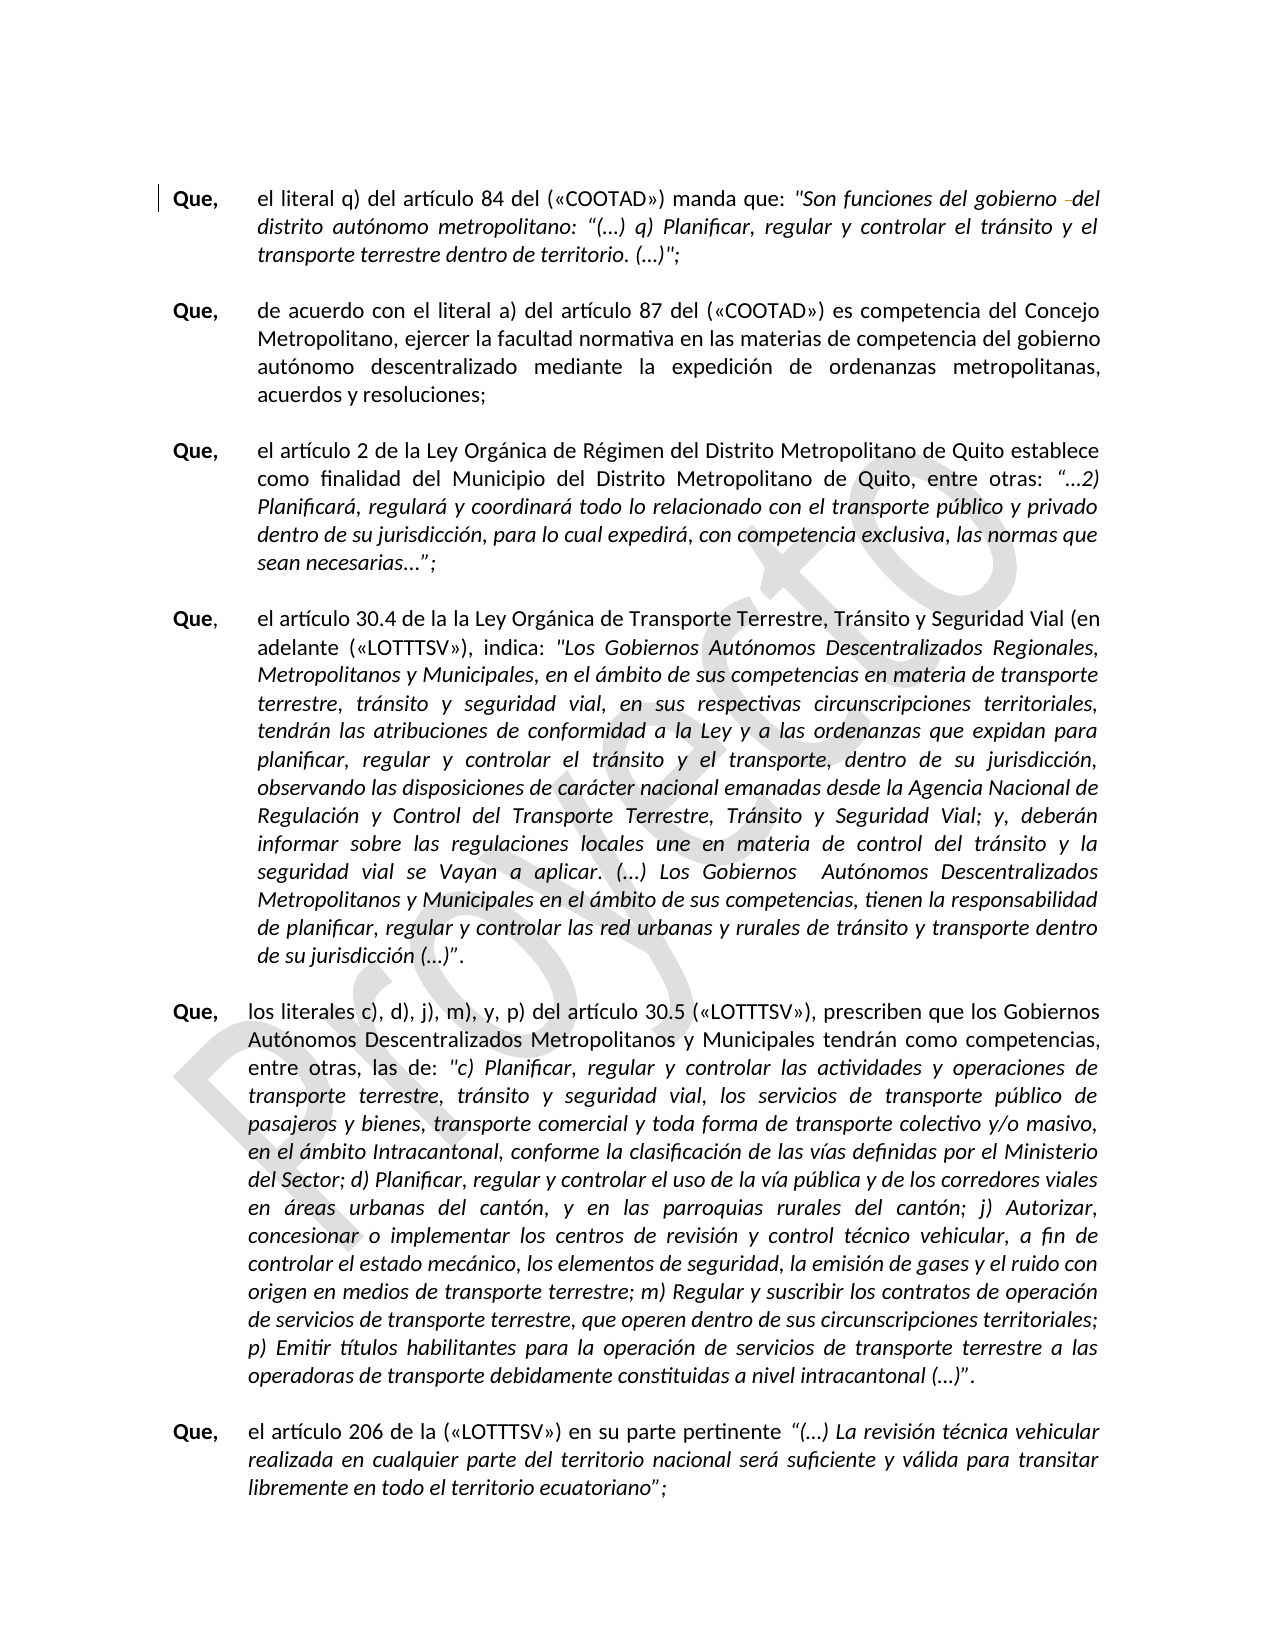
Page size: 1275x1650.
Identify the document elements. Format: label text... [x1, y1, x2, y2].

text Que, los literales c), d), j), m), y, p) del artículo 30.5 («LOTTTSV»), prescriben que los Gobiernos Autónomos Descentralizados Metropolitanos y Municipales tendrán como competencias, entre otras, las de: "c) Planificar, regular y controlar las actividades y operaciones de transporte terrestre, tránsito y seguridad vial, los servicios de transporte público de pasajeros y bienes, transporte comercial y toda forma de transporte colectivo y/o masivo, en el ámbito Intracantonal, conforme la clasificación de las vías definidas por el Ministerio del Sector; d) Planificar, regular y controlar el uso de la vía pública y de los corredores viales en áreas urbanas del cantón, y en las parroquias rurales del cantón; j) Autorizar, concesionar o implementar los centros de revisión y control técnico vehicular, a fin de controlar el estado mecánico, los elementos de seguridad, la emisión de gases y el ruido con origen en medios de transporte terrestre; m) Regular y suscribir los contratos de operación de servicios de transporte terrestre, que operen dentro de sus circunscripciones territoriales; p) Emitir títulos habilitantes para la operación de servicios de transporte terrestre a las operadoras de transporte debidamente constituidas a nivel intracantonal (…)”. [173, 997, 1102, 1389]
text Que, el literal q) del artículo 84 del («COOTAD») manda que: "Son funciones del gobierno del distrito autónomo metropolitano: “(…) q) Planificar, regular y controlar el tránsito y el transporte terrestre dentro de territorio. (…)"; [173, 184, 1102, 268]
text Que, el artículo 206 de la («LOTTTSV») en su parte pertinente “(…) La revisión técnica vehicular realizada en cualquier parte del territorio nacional será suficiente y válida para transitar libremente en todo el territorio ecuatoriano”; [173, 1417, 1102, 1501]
text Que, de acuerdo con el literal a) del artículo 87 del («COOTAD») es competencia del Concejo Metropolitano, ejercer la facultad normativa en las materias de competencia del gobierno autónomo descentralizado mediante la expedición de ordenanzas metropolitanas, acuerdos y resoluciones; [173, 296, 1102, 408]
text Que, el artículo 2 de la Ley Orgánica de Régimen del Distrito Metropolitano de Quito establece como finalidad del Municipio del Distrito Metropolitano de Quito, entre otras: “…2) Planificará, regulará y coordinará todo lo relacionado con el transporte público y privado dentro de su jurisdicción, para lo cual expedirá, con competencia exclusiva, las normas que sean necesarias...”; [173, 436, 1102, 577]
text Que, el artículo 30.4 de la la Ley Orgánica de Transporte Terrestre, Tránsito y Seguridad Vial (en adelante («LOTTTSV»), indica: "Los Gobiernos Autónomos Descentralizados Regionales, Metropolitanos y Municipales, en el ámbito de sus competencias en materia de transporte terrestre, tránsito y seguridad vial, en sus respectivas circunscripciones territoriales, tendrán las atribuciones de conformidad a la Ley y a las ordenanzas que expidan para planificar, regular y controlar el tránsito y el transporte, dentro de su jurisdicción, observando las disposiciones de carácter nacional emanadas desde la Agencia Nacional de Regulación y Control del Transporte Terrestre, Tránsito y Seguridad Vial; y, deberán informar sobre las regulaciones locales une en materia de control del tránsito y la seguridad vial se Vayan a aplicar. (...) Los Gobiernos Autónomos Descentralizados Metropolitanos y Municipales en el ámbito de sus competencias, tienen la responsabilidad de planificar, regular y controlar las red urbanas y rurales de tránsito y transporte dentro de su jurisdicción (…)”. [173, 604, 1102, 969]
